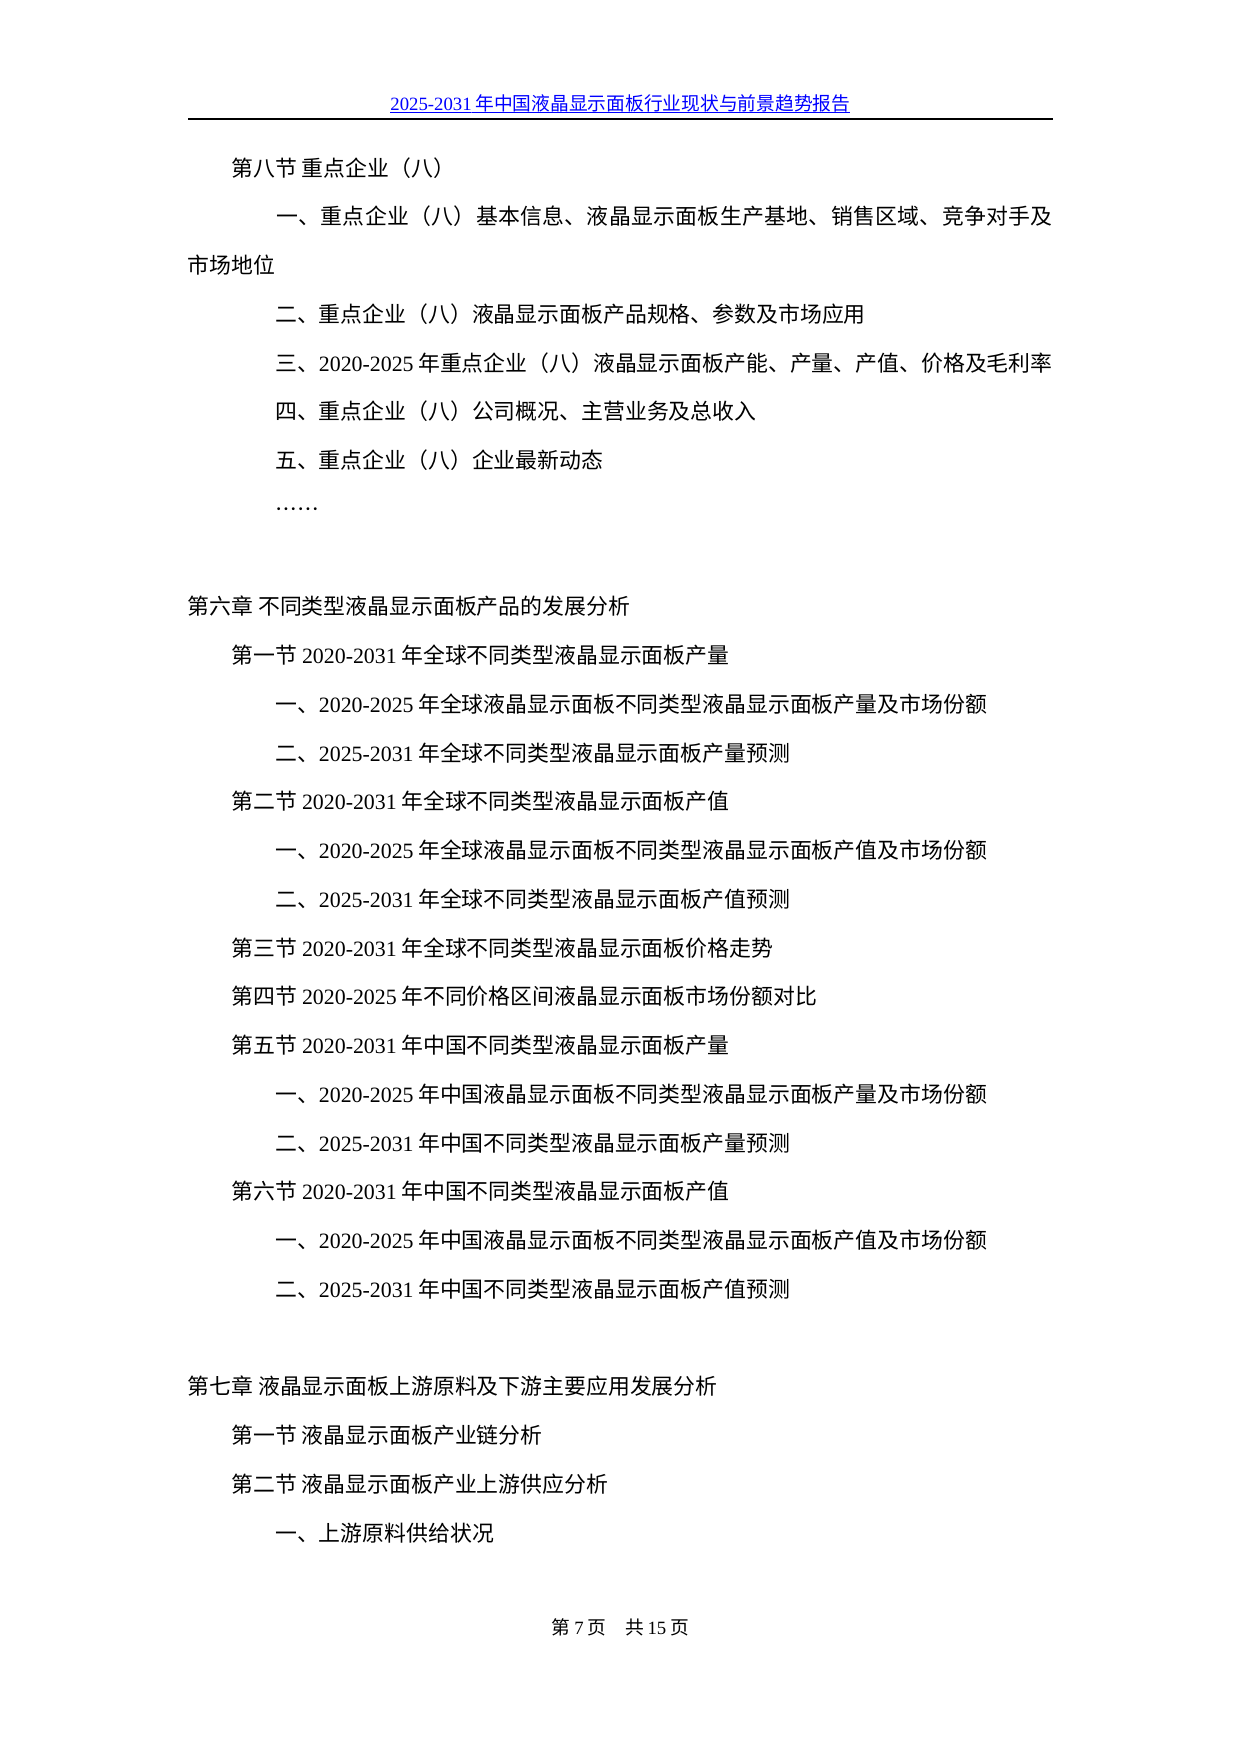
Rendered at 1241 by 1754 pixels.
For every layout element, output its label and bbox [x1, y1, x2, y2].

text [187, 150, 1053, 1548]
